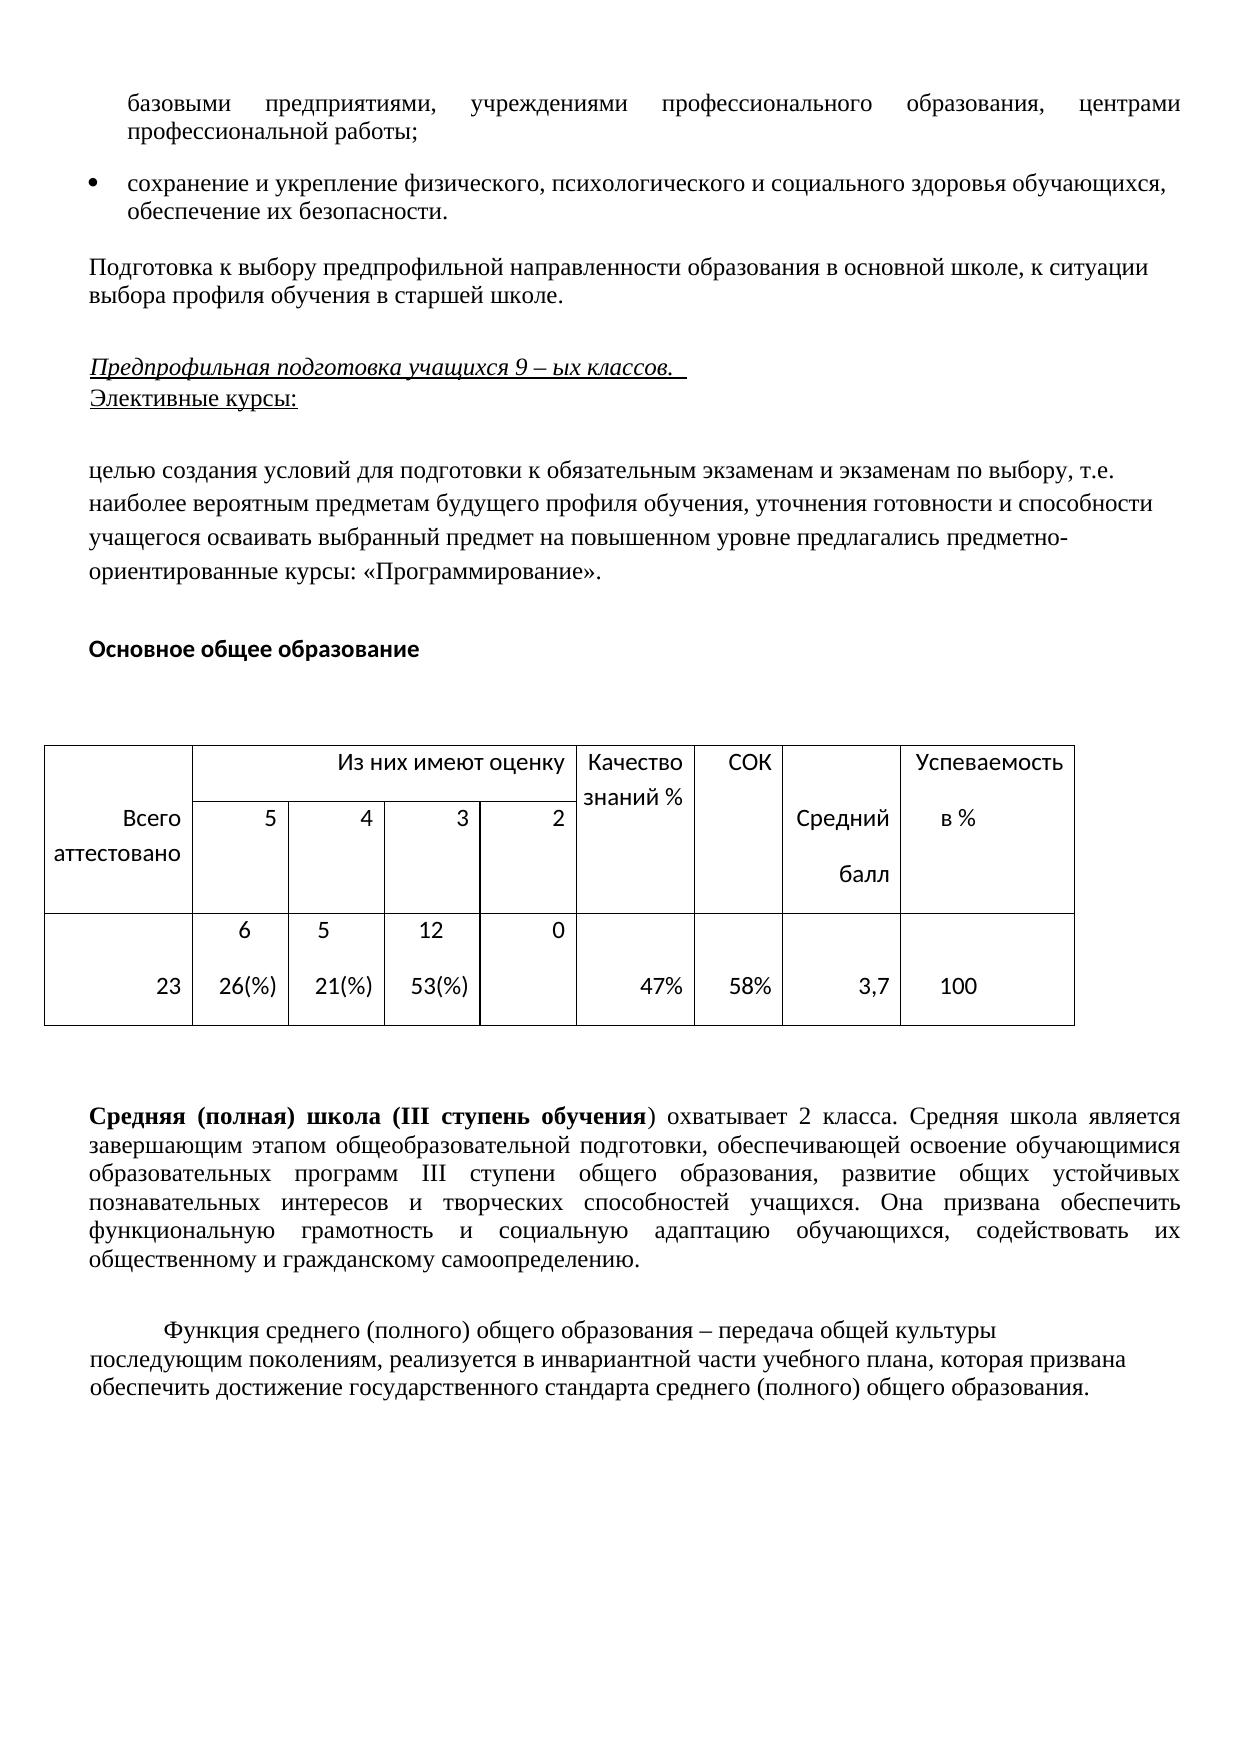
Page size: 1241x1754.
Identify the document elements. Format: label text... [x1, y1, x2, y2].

text Предпрофильная подготовка учащихся 9 – ых классов. Элективные курсы: [89, 352, 764, 412]
text целью создания условий для подготовки к обязательным экзаменам и экзаменам по выбору, т.е. наиболее вероятным предметам будущего профиля обучения, уточнения готовности и способности учащегося осваивать выбранный предмет на повышенном уровне предлагались предметно- ориентированные курсы: «Программирование». [89, 456, 1181, 585]
text Основное общее образование [89, 633, 1181, 664]
text Подготовка к выбору предпрофильной направленности образования в основной школе, к ситуации выбора профиля обучения в старшей школе. [89, 253, 1181, 309]
table_header Из них имеют оценку [193, 746, 576, 801]
list сохранение и укрепление физического, психологического и социального здоровья обучающихся, обеспечение их безопасности. [89, 170, 1181, 224]
table_cell 47% [577, 914, 694, 1025]
table_header Всего аттестовано [45, 746, 192, 913]
table_cell 3,7 [783, 914, 900, 1025]
table_cell 6 26(%) [193, 914, 288, 1025]
text Функция среднего (полного) общего образования – передача общей культуры последующим поколениям, реализуется в инвариантной части учебного плана, которая призвана обеспечить достижение государственного стандарта среднего (полного) общего образования. [89, 1316, 1135, 1401]
table_cell 12 53(%) [385, 914, 479, 1025]
table_cell 0 [481, 914, 576, 1025]
table_header Успеваемость в % [901, 746, 1074, 913]
table_cell 58% [695, 914, 782, 1025]
table_cell 5 21(%) [289, 914, 384, 1025]
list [89, 89, 1181, 145]
table_cell 100 [901, 914, 1074, 1025]
table_header Качество знаний % [577, 746, 694, 913]
table_cell 23 [45, 914, 192, 1025]
table_cell 5 [193, 802, 288, 913]
table_cell 2 [481, 802, 576, 913]
table_cell 3 [385, 802, 479, 913]
table_header СОК [695, 746, 782, 913]
table_cell 4 [289, 802, 384, 913]
table_header Средний балл [783, 746, 900, 913]
text Средняя (полная) школа (III ступень обучения) охватывает 2 класса. Средняя школа является завершающим этапом общеобразовательной подготовки, обеспечивающей освоение обучающимися образовательных программ III ступени общего образования, развитие общих устойчивых познавательных интересов и творческих способностей учащихся. Она призвана обеспечить функциональную грамотность и социальную адаптацию обучающихся, содействовать их общественному и гражданскому самоопределению. [89, 1102, 1181, 1273]
